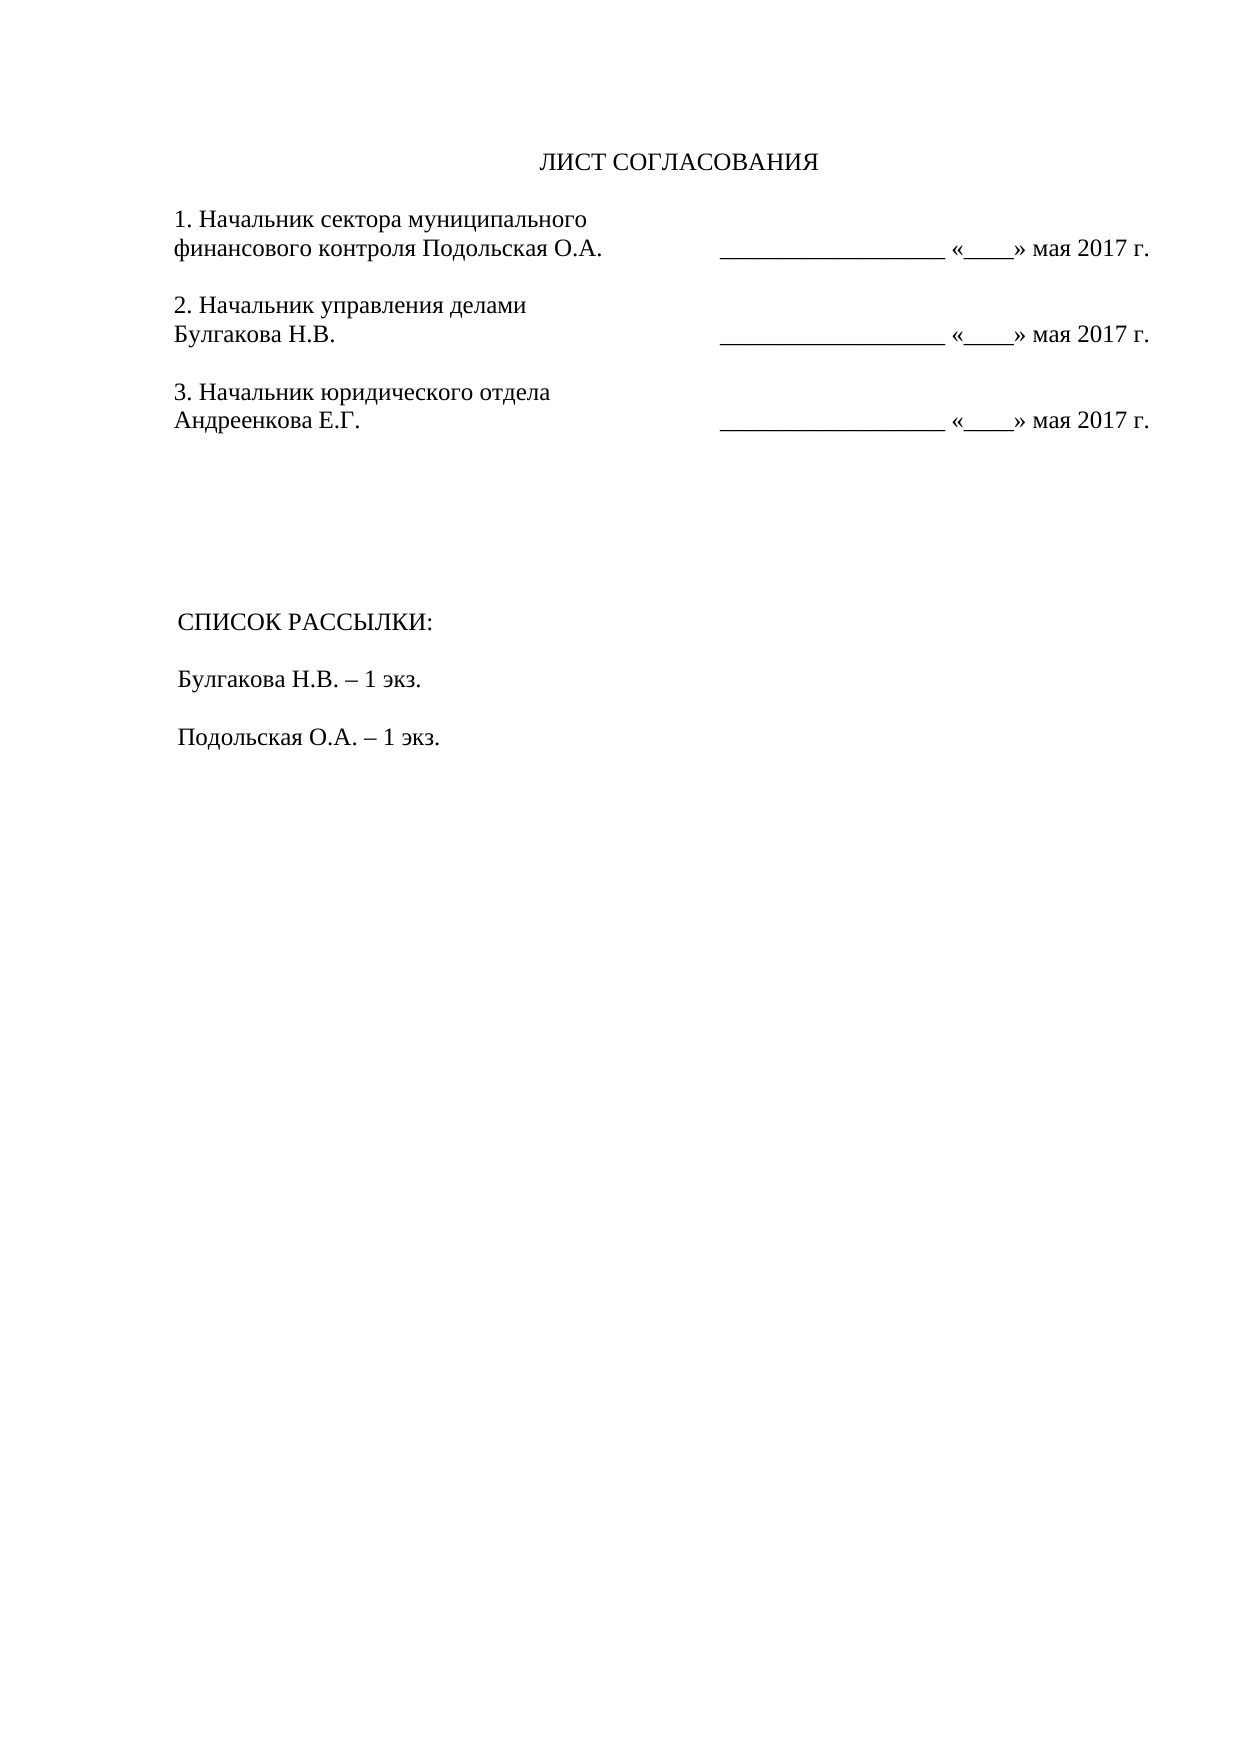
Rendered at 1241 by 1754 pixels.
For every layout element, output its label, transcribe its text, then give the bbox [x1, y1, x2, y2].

text Подольская О.А. – 1 экз. [177, 722, 1181, 751]
table_header 1. Начальник сектора муниципального финансового контроля Подольская О.А. 2. Начальник управления делами Булгакова Н.В. 3. Начальник юридического отдела Андреенкова Е.Г. [163, 204, 709, 463]
text Булгакова Н.В. – 1 экз. [177, 664, 1181, 693]
text СПИСОК РАССЫЛКИ: [177, 607, 1181, 636]
text ЛИСТ СОГЛАСОВАНИЯ [177, 147, 1181, 176]
table_header __________________ «____» мая 2017 г. __________________ «____» мая 2017 г. __________________ «____» мая 2017 г. [709, 204, 1207, 463]
